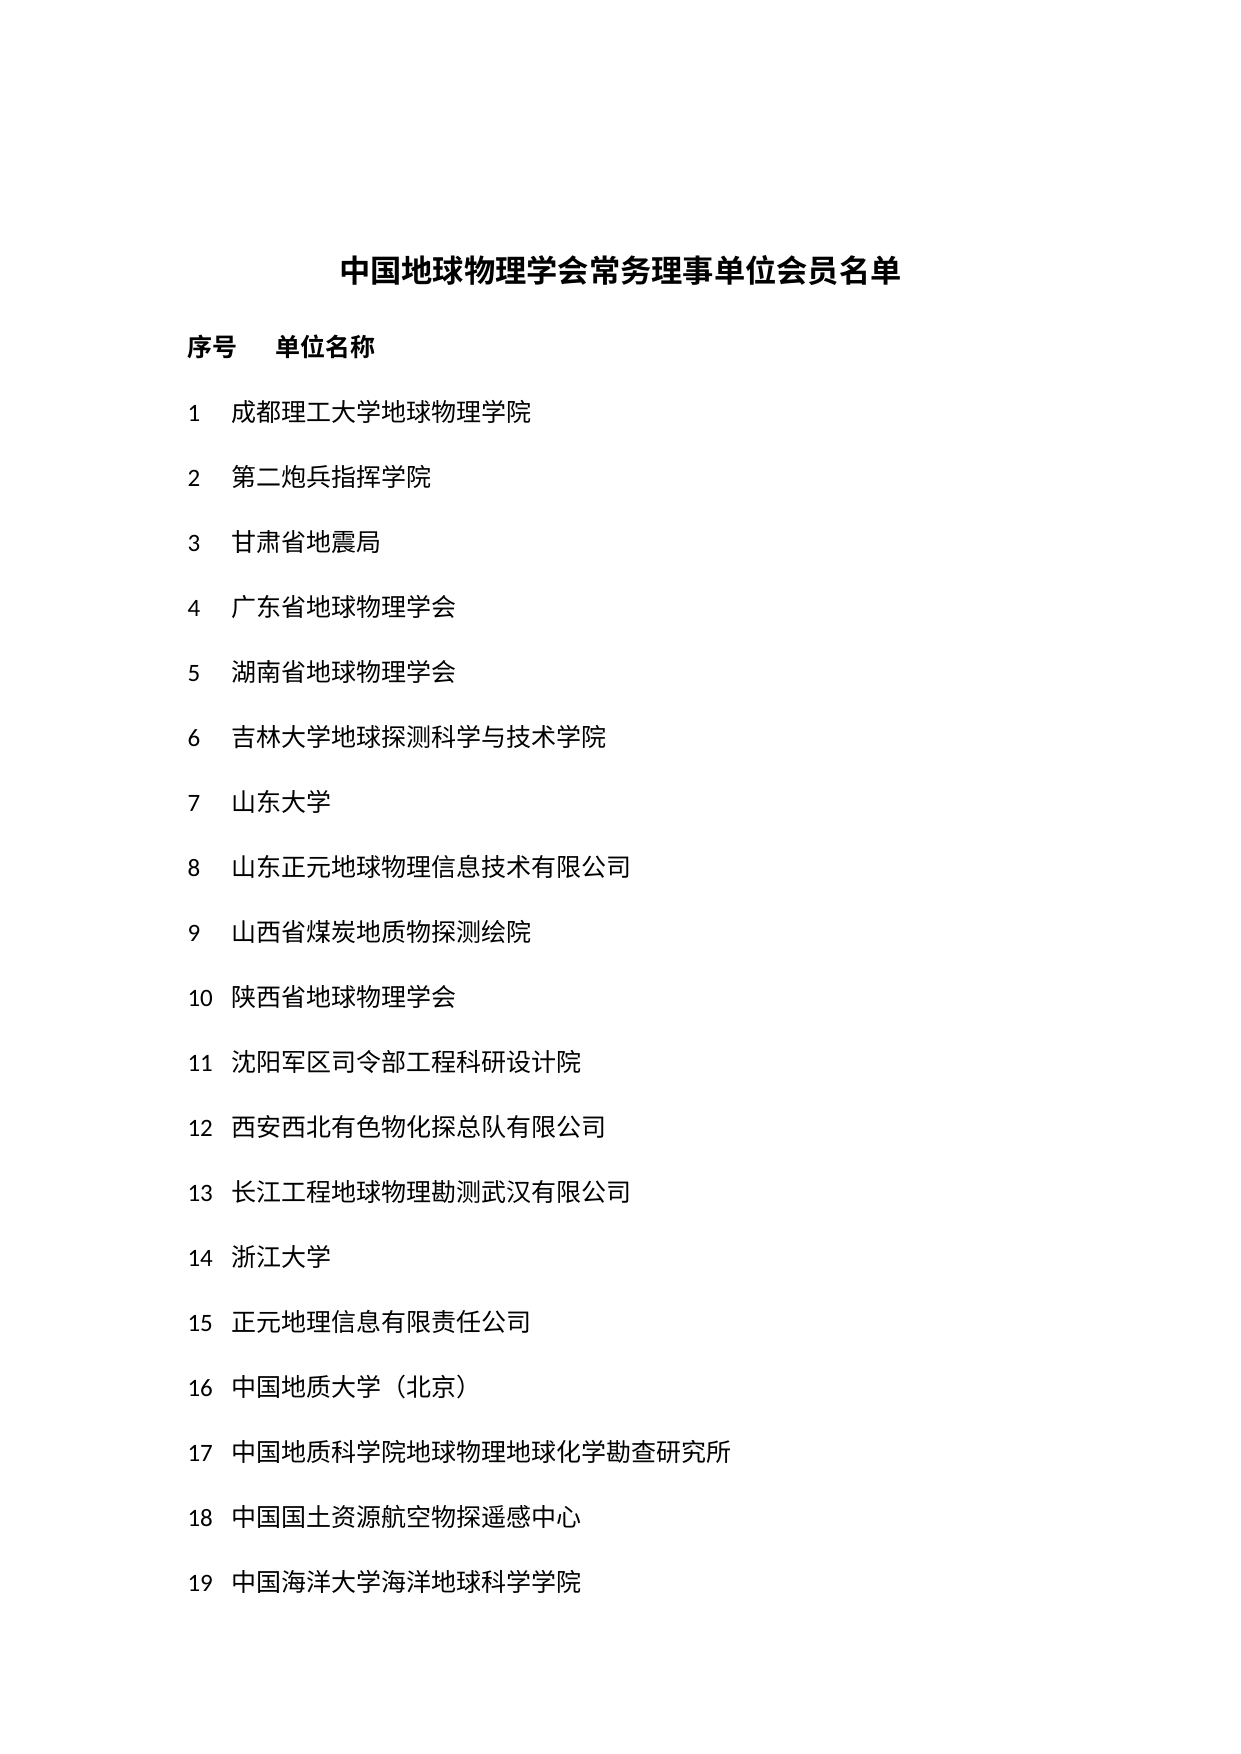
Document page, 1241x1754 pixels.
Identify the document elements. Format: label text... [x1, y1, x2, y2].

text 16 中国地质大学（北京） [187, 1353, 1053, 1418]
text 9 山西省煤炭地质物探测绘院 [187, 898, 1053, 963]
text 6 吉林大学地球探测科学与技术学院 [187, 703, 1053, 768]
text 中国地球物理学会常务理事单位会员名单 [187, 236, 1053, 301]
text 17 中国地质科学院地球物理地球化学勘查研究所 [187, 1418, 1053, 1483]
text 8 山东正元地球物理信息技术有限公司 [187, 833, 1053, 898]
text 11 沈阳军区司令部工程科研设计院 [187, 1028, 1053, 1093]
text 19 中国海洋大学海洋地球科学学院 [187, 1548, 1053, 1613]
text 4 广东省地球物理学会 [187, 573, 1053, 638]
text 13 长江工程地球物理勘测武汉有限公司 [187, 1158, 1053, 1223]
text 10 陕西省地球物理学会 [187, 963, 1053, 1028]
text 3 甘肃省地震局 [187, 508, 1053, 573]
text 1 成都理工大学地球物理学院 [187, 378, 1053, 443]
text 序号 单位名称 [187, 313, 1053, 378]
text 15 正元地理信息有限责任公司 [187, 1288, 1053, 1353]
text 5 湖南省地球物理学会 [187, 638, 1053, 703]
text 2 第二炮兵指挥学院 [187, 443, 1053, 508]
text 12 西安西北有色物化探总队有限公司 [187, 1093, 1053, 1158]
text 14 浙江大学 [187, 1223, 1053, 1288]
text 7 山东大学 [187, 768, 1053, 833]
text 18 中国国土资源航空物探遥感中心 [187, 1483, 1053, 1548]
